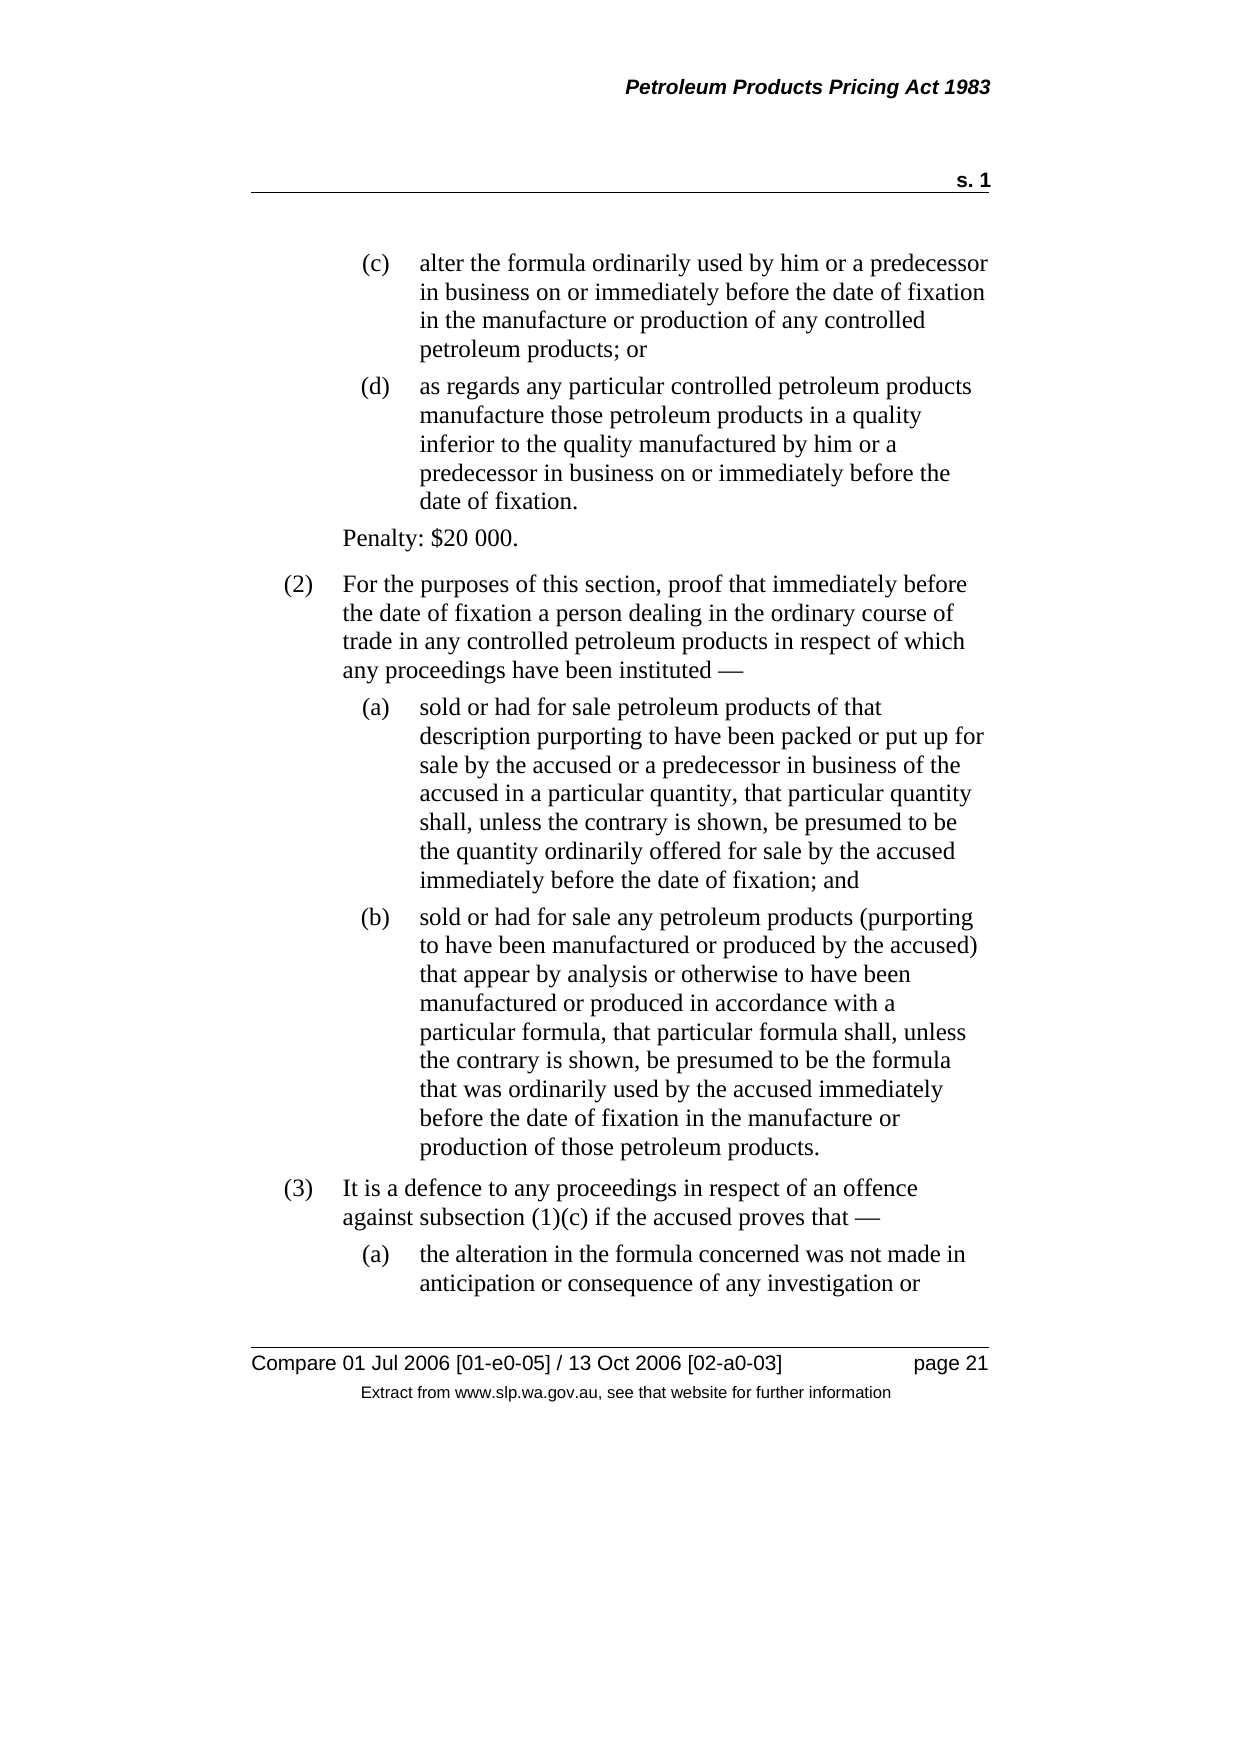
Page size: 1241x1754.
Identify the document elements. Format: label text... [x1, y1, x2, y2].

text (b) sold or had for sale any petroleum products (purporting to have been manufactured or produced by the accused) that appear by analysis or otherwise to have been manufactured or produced in accordance with a particular formula, that particular formula shall, unless the contrary is shown, be presumed to be the formula that was ordinarily used by the accused immediately before the date of fixation in the manufacture or production of those petroleum products. [251, 902, 989, 1161]
text Penalty: $20 000. [251, 523, 989, 552]
text (d) as regards any particular controlled petroleum products manufacture those petroleum products in a quality inferior to the quality manufactured by him or a predecessor in business on or immediately before the date of fixation. [251, 371, 989, 515]
text (a) sold or had for sale petroleum products of that description purporting to have been packed or put up for sale by the accused or a predecessor in business of the accused in a particular quantity, that particular quantity shall, unless the contrary is shown, be presumed to be the quantity ordinarily offered for sale by the accused immediately before the date of fixation; and [251, 692, 989, 893]
text (2) For the purposes of this section, proof that immediately before the date of fixation a person dealing in the ordinary course of trade in any controlled petroleum products in respect of which any proceedings have been instituted — [251, 569, 989, 684]
text (c) alter the formula ordinarily used by him or a predecessor in business on or immediately before the date of fixation in the manufacture or production of any controlled petroleum products; or [251, 248, 989, 363]
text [251, 1239, 989, 1296]
text (3) It is a defence to any proceedings in respect of an offence against subsection (1)(c) if the accused proves that — [251, 1173, 989, 1231]
